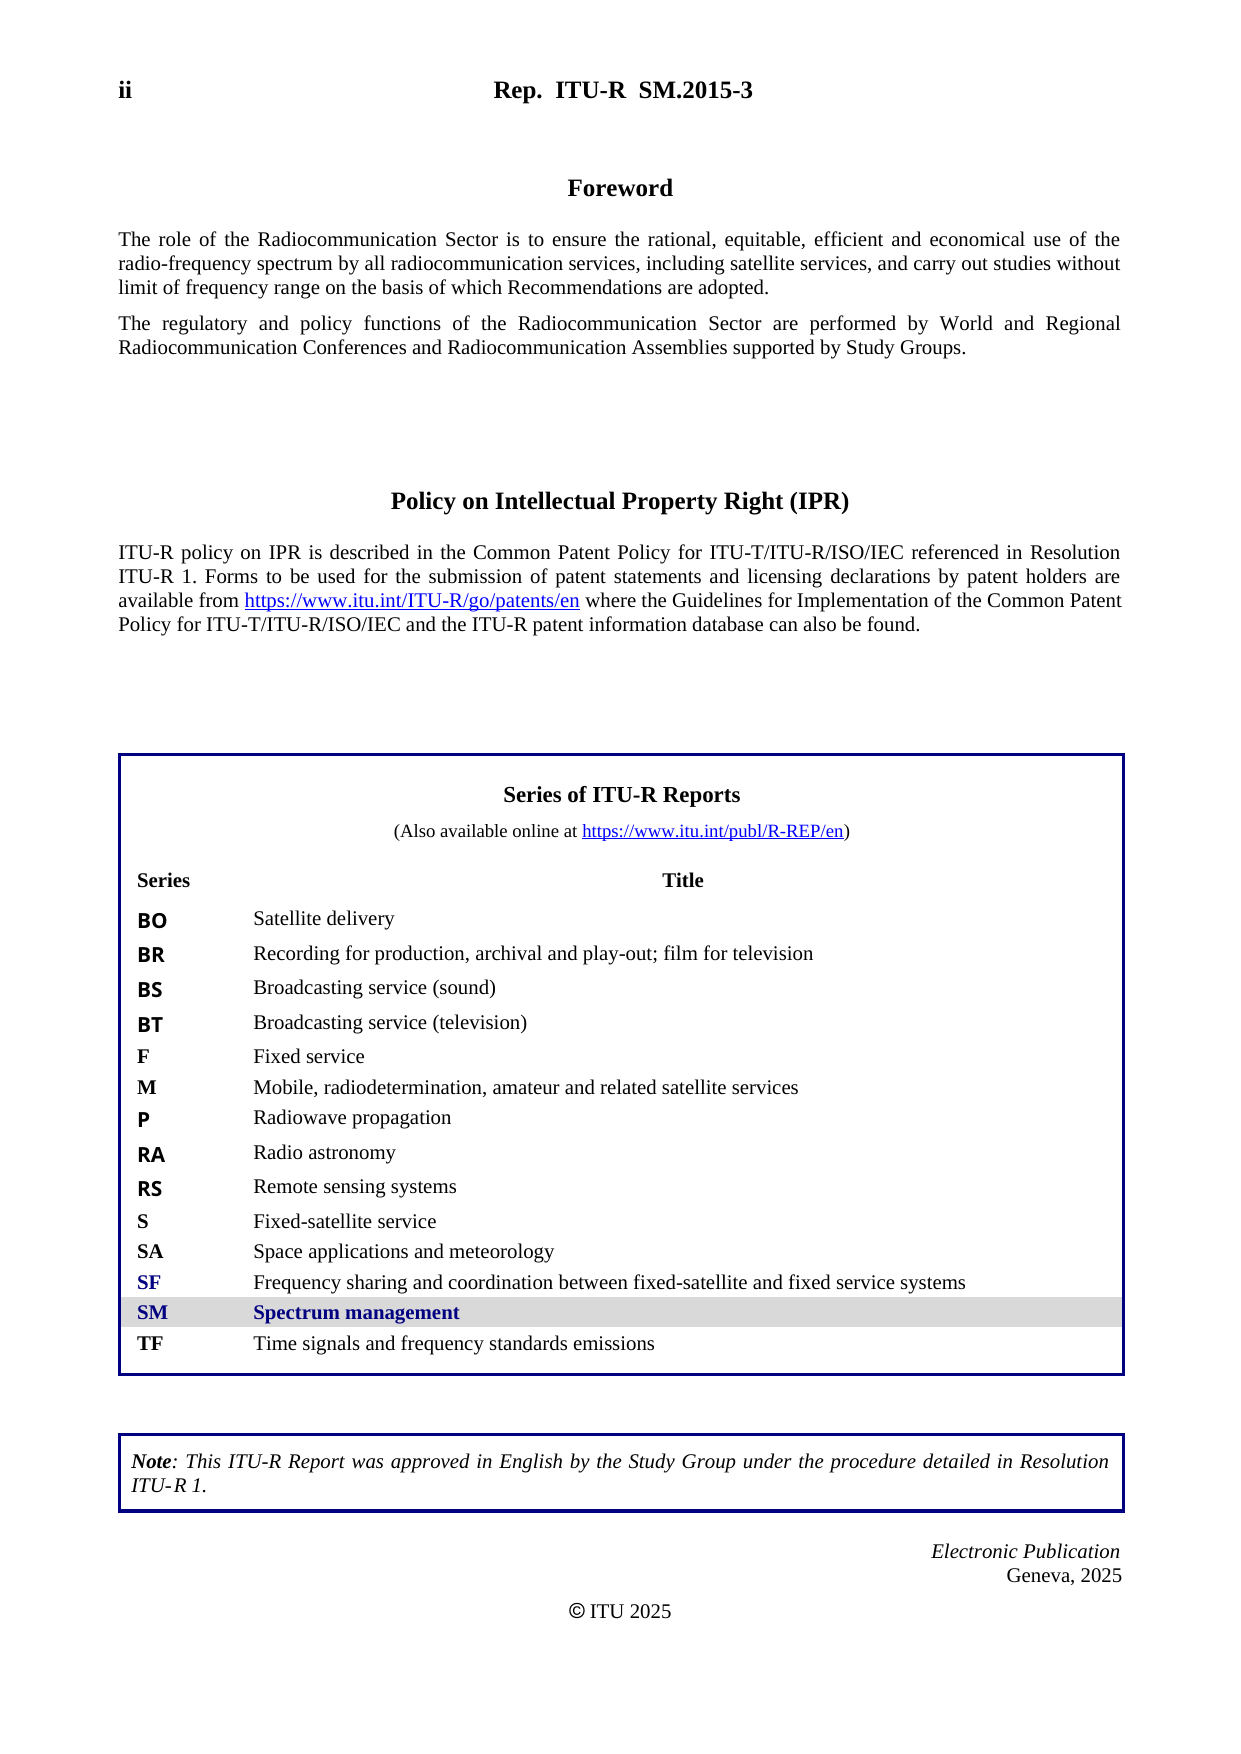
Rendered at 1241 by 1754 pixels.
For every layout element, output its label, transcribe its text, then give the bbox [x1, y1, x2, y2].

table_header Note: This ITU-R Report was approved in English by the Study Group under the procedure detailed in Resolution ITU-R 1. [121, 1436, 1122, 1509]
table_cell Space applications and meteorology [242, 1236, 1122, 1267]
table_cell F [121, 1041, 242, 1072]
table_cell Remote sensing systems [242, 1171, 1122, 1206]
table_cell Recording for production, archival and play-out; film for television [242, 937, 1122, 972]
table_cell RS [121, 1171, 242, 1206]
table_cell BT [121, 1007, 242, 1041]
table_cell SM [121, 1297, 242, 1327]
table_cell Satellite delivery [242, 903, 1122, 937]
table_cell BO [121, 903, 242, 937]
table_cell Broadcasting service (television) [242, 1007, 1122, 1041]
table_cell P [121, 1102, 242, 1137]
table_cell BS [121, 972, 242, 1007]
text ITU-R policy on IPR is described in the Common Patent Policy for ITU-T/ITU-R/ISO/IEC referenced in Resolution ITU-R 1. Forms to be used for the submission of patent statements and licensing declarations by patent holders are available from https://www.itu.int/ITU-R/go/patents/en where the Guidelines for Implementation of the Common Patent Policy for ITU-T/ITU-R/ISO/IEC and the ITU-R patent information database can also be found. [118, 540, 1122, 636]
table_cell Radiowave propagation [242, 1102, 1122, 1137]
table_header Series of ITU-R Reports (Also available online at https://www.itu.int/publ/R-REP/en) [121, 756, 1122, 847]
table_cell RA [121, 1137, 242, 1171]
table_cell Fixed service [242, 1041, 1122, 1072]
table_cell Fixed-satellite service [242, 1206, 1122, 1236]
table_cell BR [121, 937, 242, 972]
table_cell Mobile, radiodetermination, amateur and related satellite services [242, 1072, 1122, 1102]
table_cell M [121, 1072, 242, 1102]
text The role of the Radiocommunication Sector is to ensure the rational, equitable, efficient and economical use of the radio-frequency spectrum by all radiocommunication services, including satellite services, and carry out studies without limit of frequency range on the basis of which Recommendations are adopted. [118, 226, 1122, 299]
subtitle Policy on Intellectual Property Right (IPR) [118, 486, 1122, 515]
table_cell Broadcasting service (sound) [242, 972, 1122, 1007]
table_cell Title [242, 847, 1122, 903]
table_cell Spectrum management [242, 1297, 1122, 1327]
table_cell TF [121, 1327, 242, 1373]
text The regulatory and policy functions of the Radiocommunication Sector are performed by World and Regional Radiocommunication Conferences and Radiocommunication Assemblies supported by Study Groups. [118, 311, 1122, 359]
table_cell Radio astronomy [242, 1137, 1122, 1171]
table_cell Frequency sharing and coordination between fixed-satellite and fixed service systems [242, 1267, 1122, 1297]
table_cell SA [121, 1236, 242, 1267]
text , 2025 [118, 1563, 1122, 1587]
table_cell S [121, 1206, 242, 1236]
table_cell SF [121, 1267, 242, 1297]
text ITU 2025 [118, 1599, 1122, 1623]
table_cell Series [121, 847, 242, 903]
table_cell Time signals and frequency standards emissions [242, 1327, 1122, 1373]
text Foreword [118, 173, 1122, 201]
text Electronic Publication [118, 1539, 1122, 1563]
